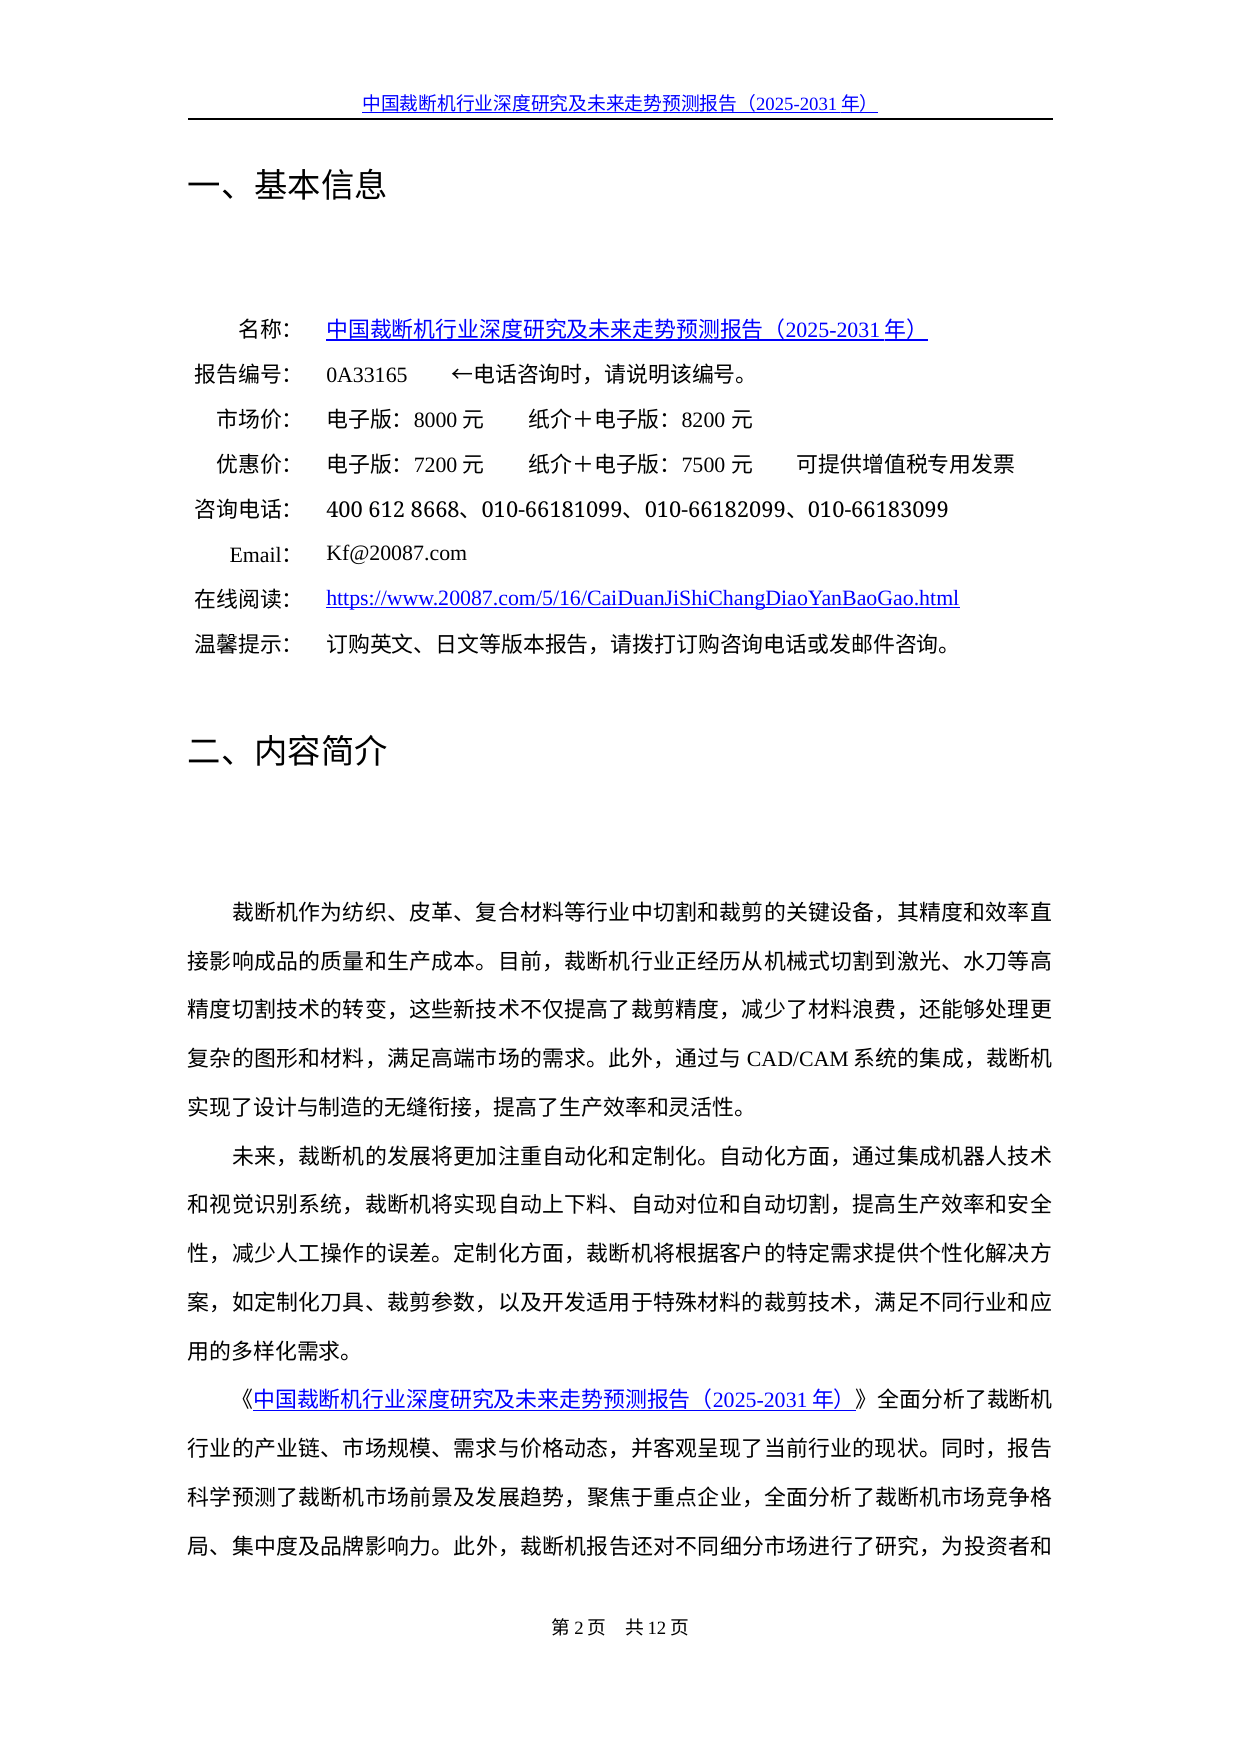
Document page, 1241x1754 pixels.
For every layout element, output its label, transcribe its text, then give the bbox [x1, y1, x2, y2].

table_cell Email： [167, 537, 315, 582]
table_cell 市场价： [167, 402, 315, 447]
table_cell 订购英文、日文等版本报告，请拨打订购咨询电话或发邮件咨询。 [315, 627, 1073, 672]
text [187, 894, 1053, 1561]
table_header 名称： [167, 312, 315, 357]
table_header 中国裁断机行业深度研究及未来走势预测报告（2025-2031年） [315, 312, 1073, 357]
table_cell 电子版：7200 元 纸介＋电子版：7500 元 可提供增值税专用发票 [315, 447, 1073, 492]
title 一、基本信息 [187, 150, 1053, 215]
table_cell 电子版：8000 元 纸介＋电子版：8200 元 [315, 402, 1073, 447]
table_cell 400 612 8668、010-66181099、010-66182099、010-66183099 [315, 492, 1073, 537]
table_cell 咨询电话： [167, 492, 315, 537]
table_cell 在线阅读： [167, 582, 315, 627]
table_cell 0A33165 ←电话咨询时，请说明该编号。 [315, 357, 1073, 402]
table_cell [315, 582, 1073, 627]
table_cell 报告编号： [167, 357, 315, 402]
table_cell 温馨提示： [167, 627, 315, 672]
title 二、内容简介 [187, 717, 1053, 782]
table_cell Kf@20087.com [315, 537, 1073, 582]
table_cell 优惠价： [167, 447, 315, 492]
